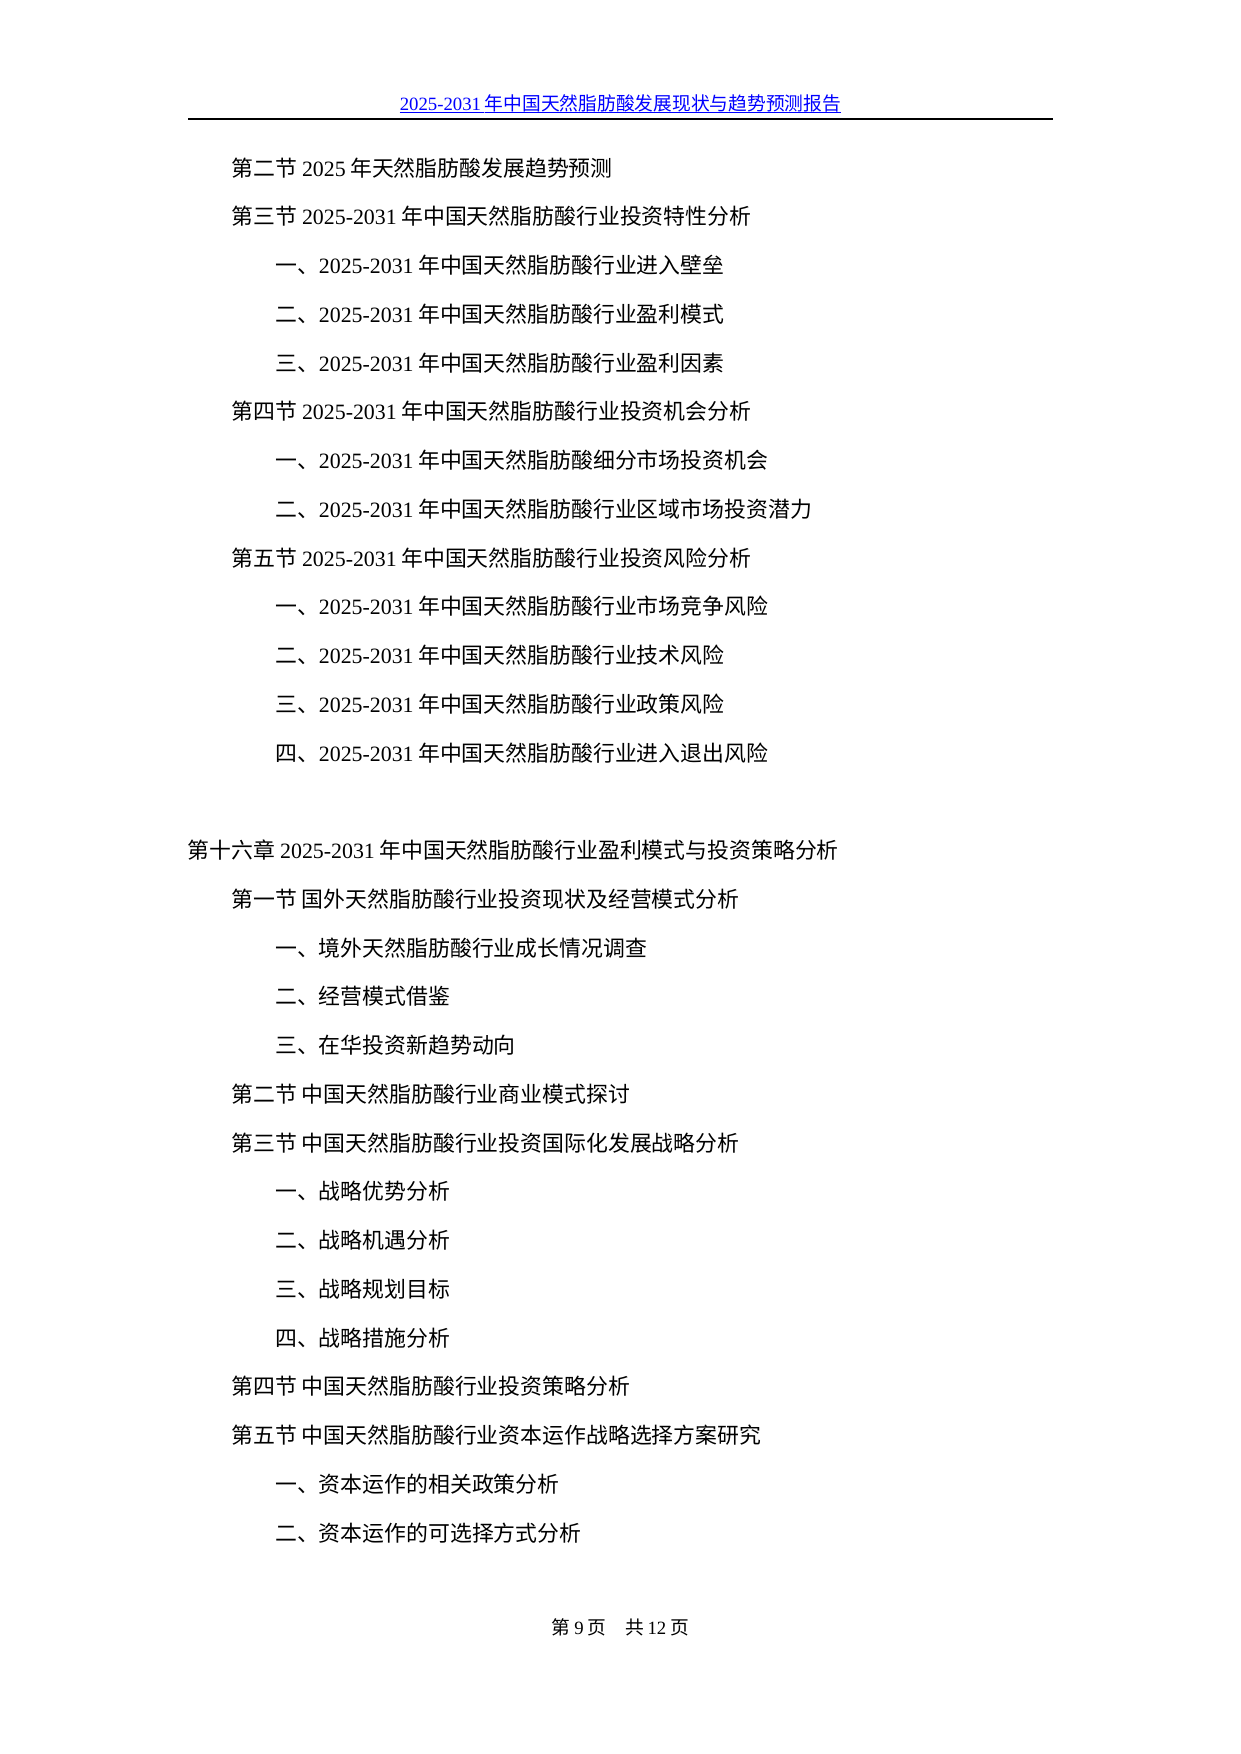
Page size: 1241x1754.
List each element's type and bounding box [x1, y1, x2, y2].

text [187, 150, 1053, 1548]
